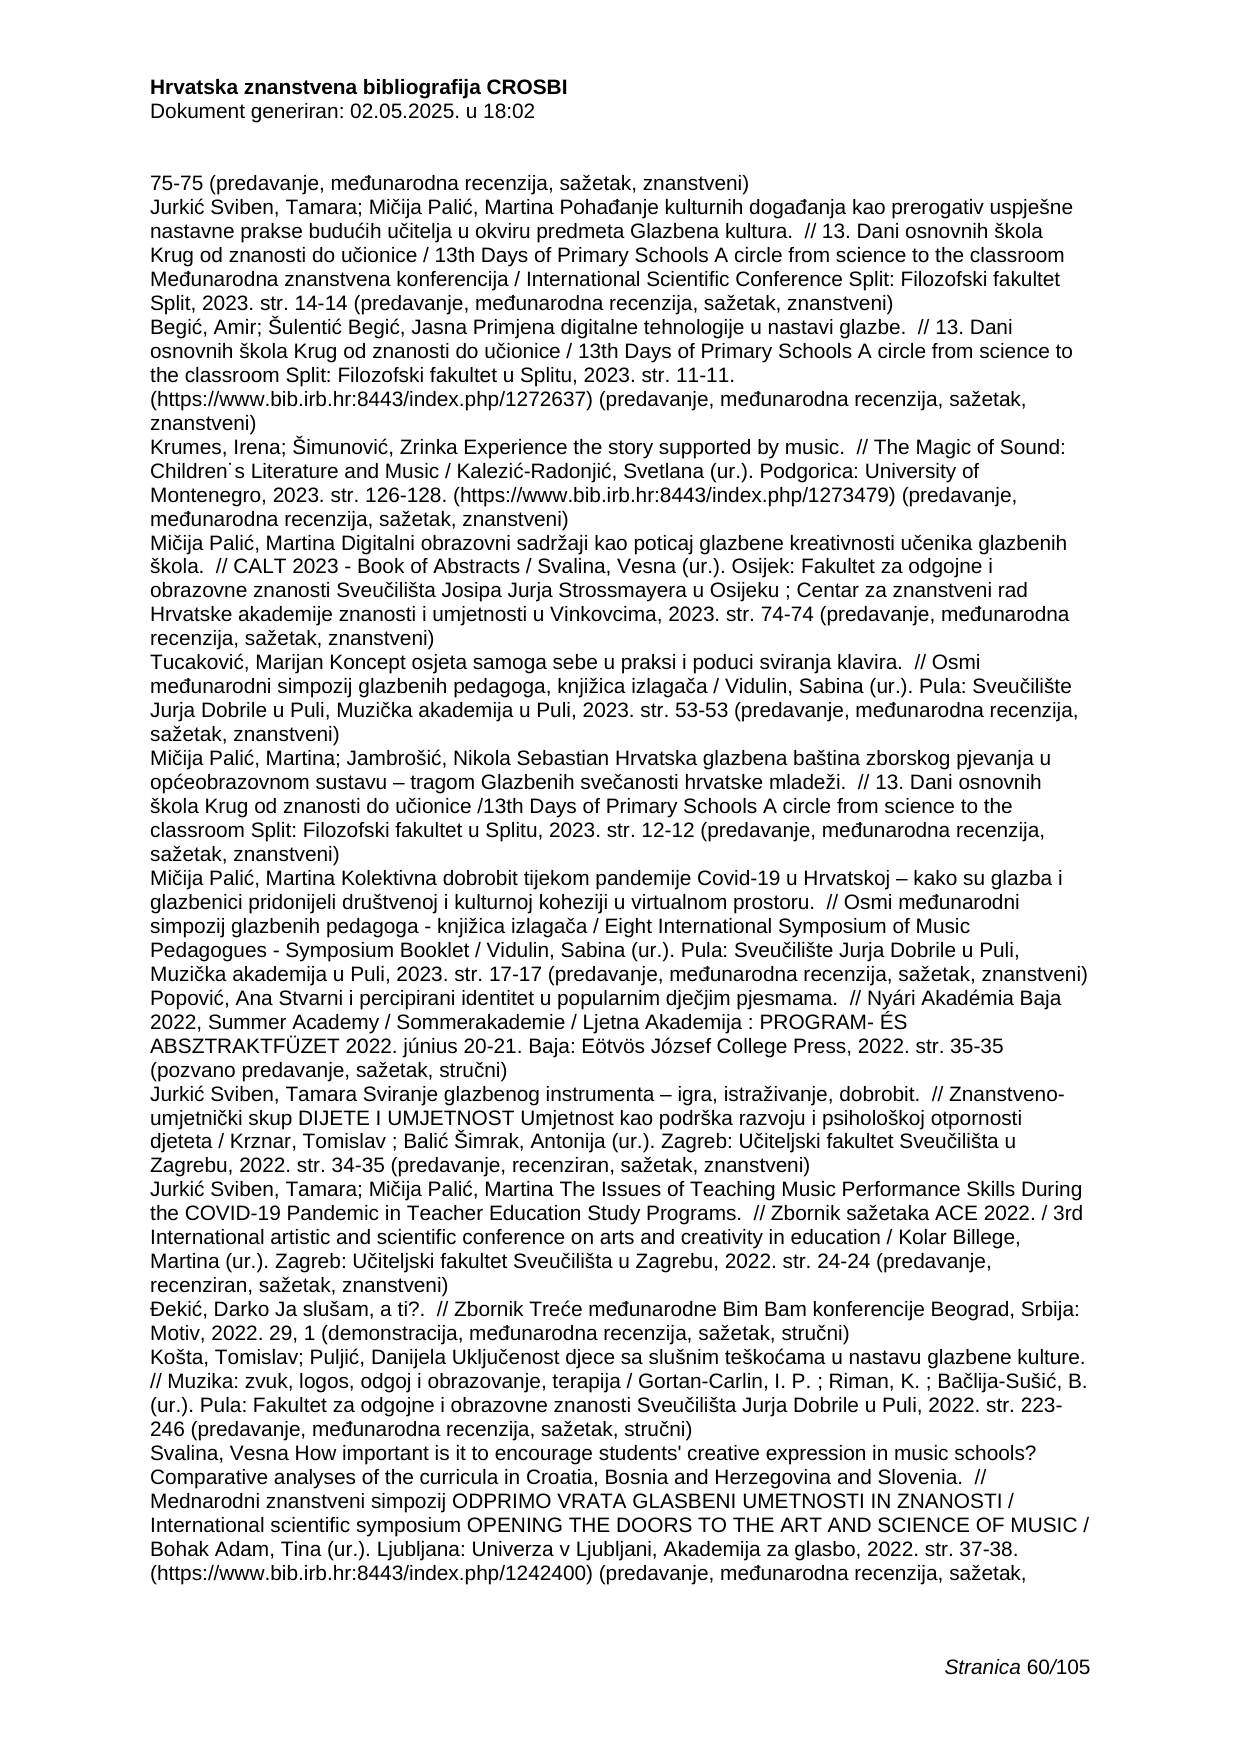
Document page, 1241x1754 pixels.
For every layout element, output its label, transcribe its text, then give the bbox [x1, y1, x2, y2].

text Jurkić Sviben, Tamara; Mičija Palić, Martina [150, 195, 1090, 315]
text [150, 171, 1090, 195]
text Svalina, Vesna [150, 1441, 1090, 1584]
text Mičija Palić, Martina [150, 866, 1090, 986]
text Tucaković, Marijan [150, 650, 1090, 746]
text Mičija Palić, Martina [150, 530, 1090, 650]
text Krumes, Irena; Šimunović, Zrinka [150, 434, 1090, 530]
text Jurkić Sviben, Tamara [150, 1081, 1090, 1177]
text Košta, Tomislav; Puljić, Danijela [150, 1345, 1090, 1441]
text Popović, Ana [150, 986, 1090, 1081]
text Begić, Amir; Šulentić Begić, Jasna [150, 315, 1090, 434]
text Đekić, Darko [150, 1297, 1090, 1345]
text Jurkić Sviben, Tamara; Mičija Palić, Martina [150, 1177, 1090, 1297]
text Mičija Palić, Martina; Jambrošić, Nikola Sebastian [150, 746, 1090, 866]
